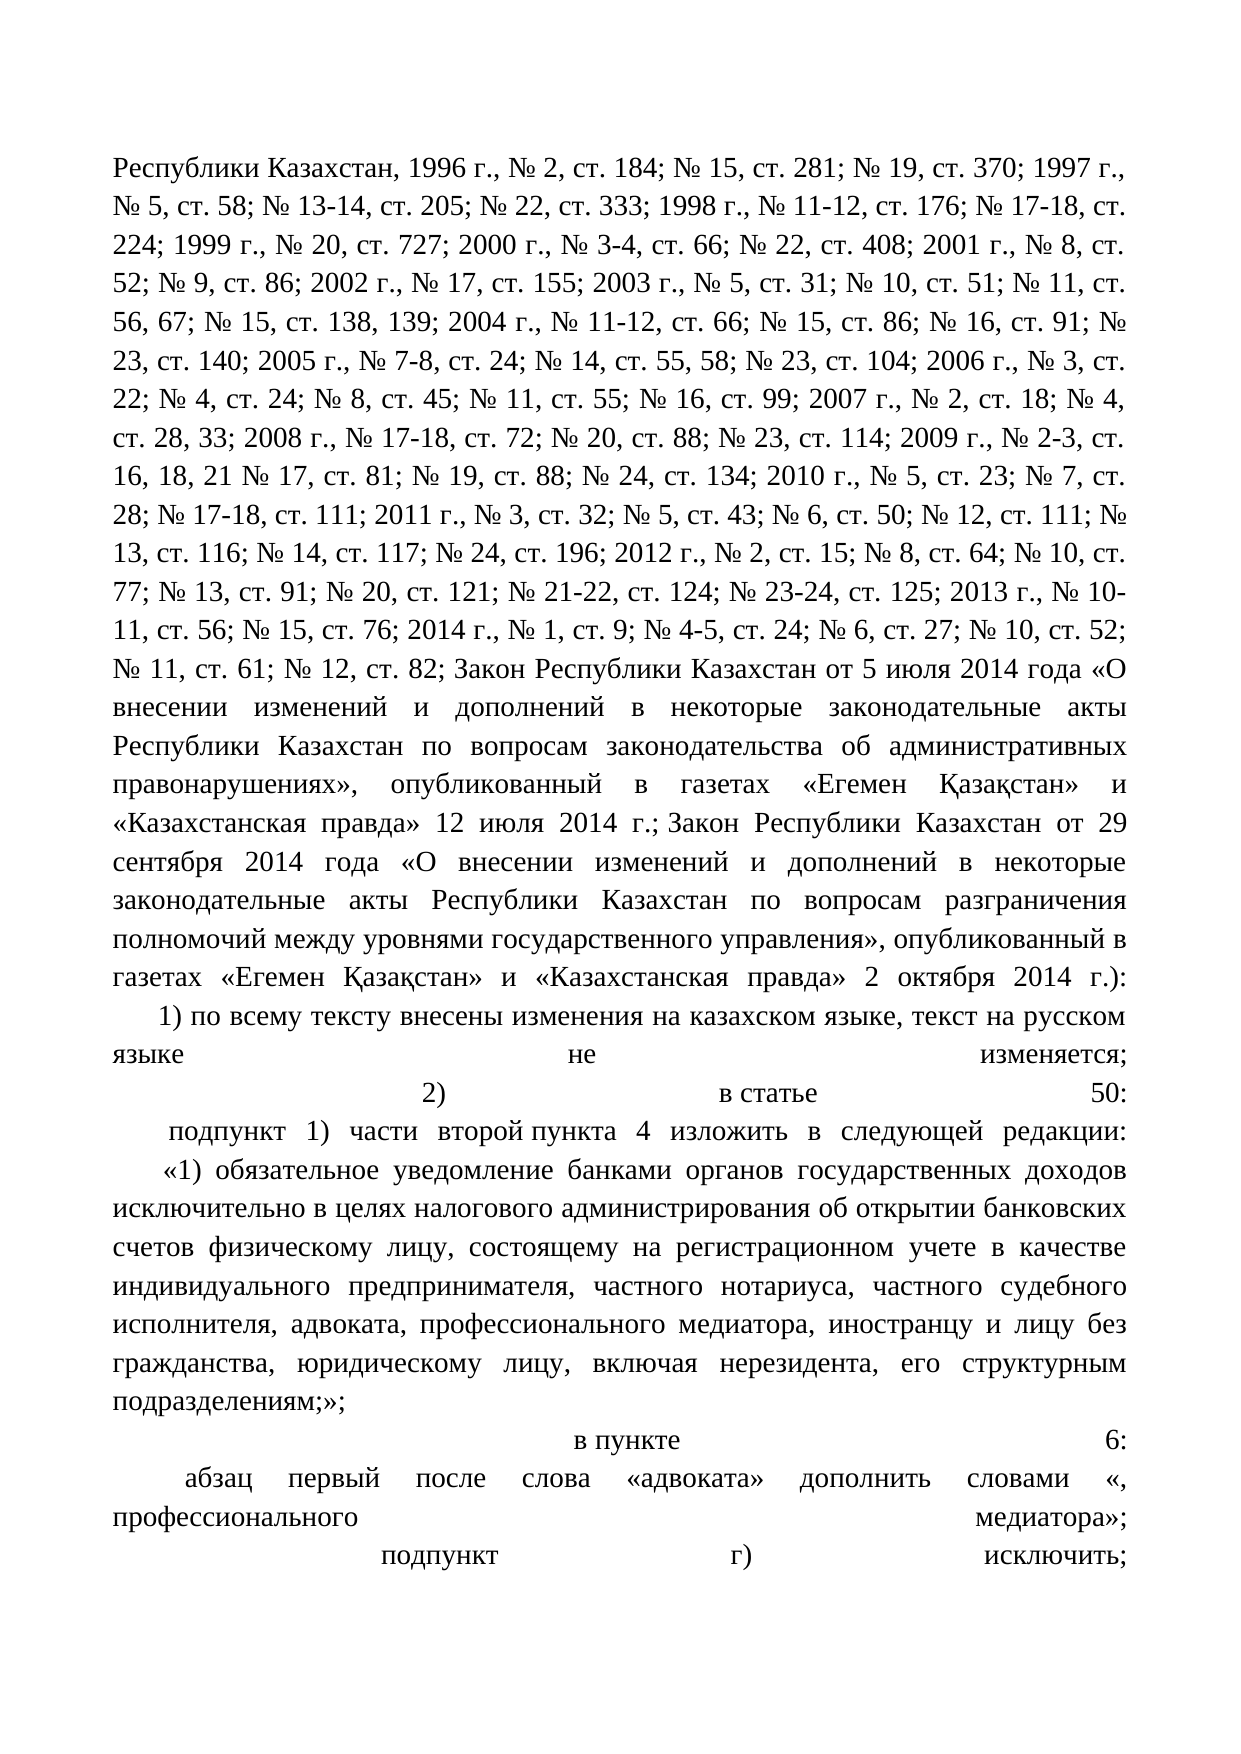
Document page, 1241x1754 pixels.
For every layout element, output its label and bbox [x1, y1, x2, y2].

text [112, 150, 1128, 1571]
